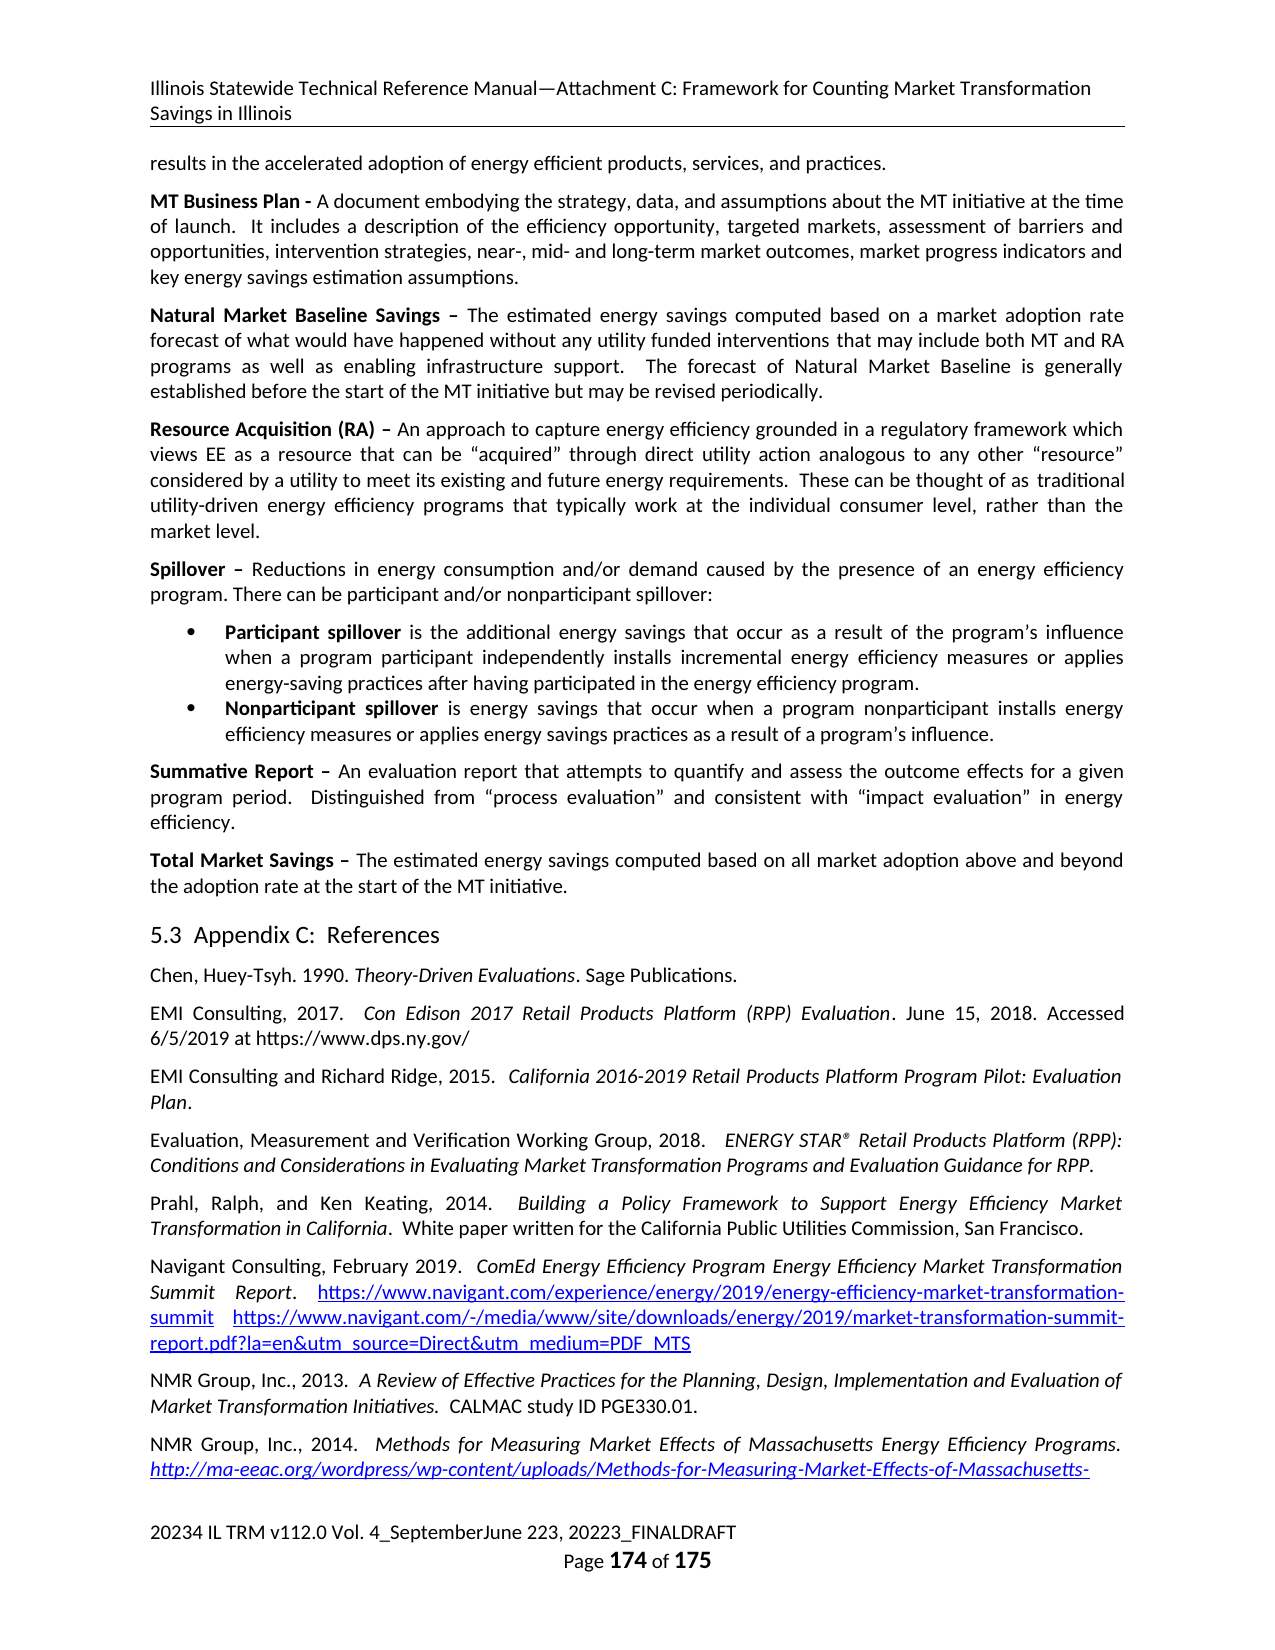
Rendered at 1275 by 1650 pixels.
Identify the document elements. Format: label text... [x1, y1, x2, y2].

text Prahl, Ralph, and Ken Keating, 2014. Building a Policy Framework to Support Energy Efficiency Market Transformation in California. White paper written for the California Public Utilities Commission, San Francisco. [150, 1190, 1125, 1241]
subtitle Appendix C: References [150, 919, 1125, 950]
text Spillover – Reductions in energy consumption and/or demand caused by the presence of an energy efficiency program. There can be participant and/or nonparticipant spillover: [150, 556, 1125, 607]
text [150, 1431, 1125, 1482]
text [150, 150, 1125, 175]
text EMI Consulting and Richard Ridge, 2015. California 2016-2019 Retail Products Platform Program Pilot: Evaluation Plan. [150, 1063, 1125, 1114]
text Evaluation, Measurement and Verification Working Group, 2018. ENERGY STAR® Retail Products Platform (RPP): Conditions and Considerations in Evaluating Market Transformation Programs and Evaluation Guidance for RPP. [150, 1127, 1125, 1178]
list Nonparticipant spillover is energy savings that occur when a program nonparticipant installs energy efficiency measures or applies energy savings practices as a result of a program’s influence. [187, 695, 1125, 746]
text Natural Market Baseline Savings – The estimated energy savings computed based on a market adoption rate forecast of what would have happened without any utility funded interventions that may include both MT and RA programs as well as enabling infrastructure support. The forecast of Natural Market Baseline is generally established before the start of the MT initiative but may be revised periodically. [150, 302, 1125, 404]
text MT Business Plan - A document embodying the strategy, data, and assumptions about the MT initiative at the time of launch. It includes a description of the efficiency opportunity, targeted markets, assessment of barriers and opportunities, intervention strategies, near-, mid- and long-term market outcomes, market progress indicators and key energy savings estimation assumptions. [150, 188, 1125, 289]
text Resource Acquisition (RA) – An approach to capture energy efficiency grounded in a regulatory framework which views EE as a resource that can be “acquired” through direct utility action analogous to any other “resource” considered by a utility to meet its existing and future energy requirements. These can be thought of as traditional utility-driven energy efficiency programs that typically work at the individual consumer level, rather than the market level. [150, 416, 1125, 543]
list Participant spillover is the additional energy savings that occur as a result of the program’s influence when a program participant independently installs incremental energy efficiency measures or applies energy-saving practices after having participated in the energy efficiency program. [187, 619, 1125, 695]
text Chen, Huey-Tsyh. 1990. Theory-Driven Evaluations. Sage Publications. [150, 962, 1125, 988]
text EMI Consulting, 2017. Con Edison 2017 Retail Products Platform (RPP) Evaluation. June 15, 2018. Accessed 6/5/2019 at https://www.dps.ny.gov/ [150, 1000, 1125, 1051]
text Navigant Consulting, February 2019. ComEd Energy Efficiency Program Energy Efficiency Market Transformation Summit Report. https://www.navigant.com/experience/energy/2019/energy-efficiency-market-transformation-summit https://www.navigant.com/-/media/www/site/downloads/energy/2019/market-transformation-summit-report.pdf?la=en&utm_source=Direct&utm_medium=PDF_MTS [150, 1253, 1125, 1355]
text Total Market Savings – The estimated energy savings computed based on all market adoption above and beyond the adoption rate at the start of the MT initiative. [150, 847, 1125, 898]
text NMR Group, Inc., 2013. A Review of Effective Practices for the Planning, Design, Implementation and Evaluation of Market Transformation Initiatives. CALMAC study ID PGE330.01. [150, 1368, 1125, 1418]
text Summative Report – An evaluation report that attempts to quantify and assess the outcome effects for a given program period. Distinguished from “process evaluation” and consistent with “impact evaluation” in energy efficiency. [150, 759, 1125, 835]
